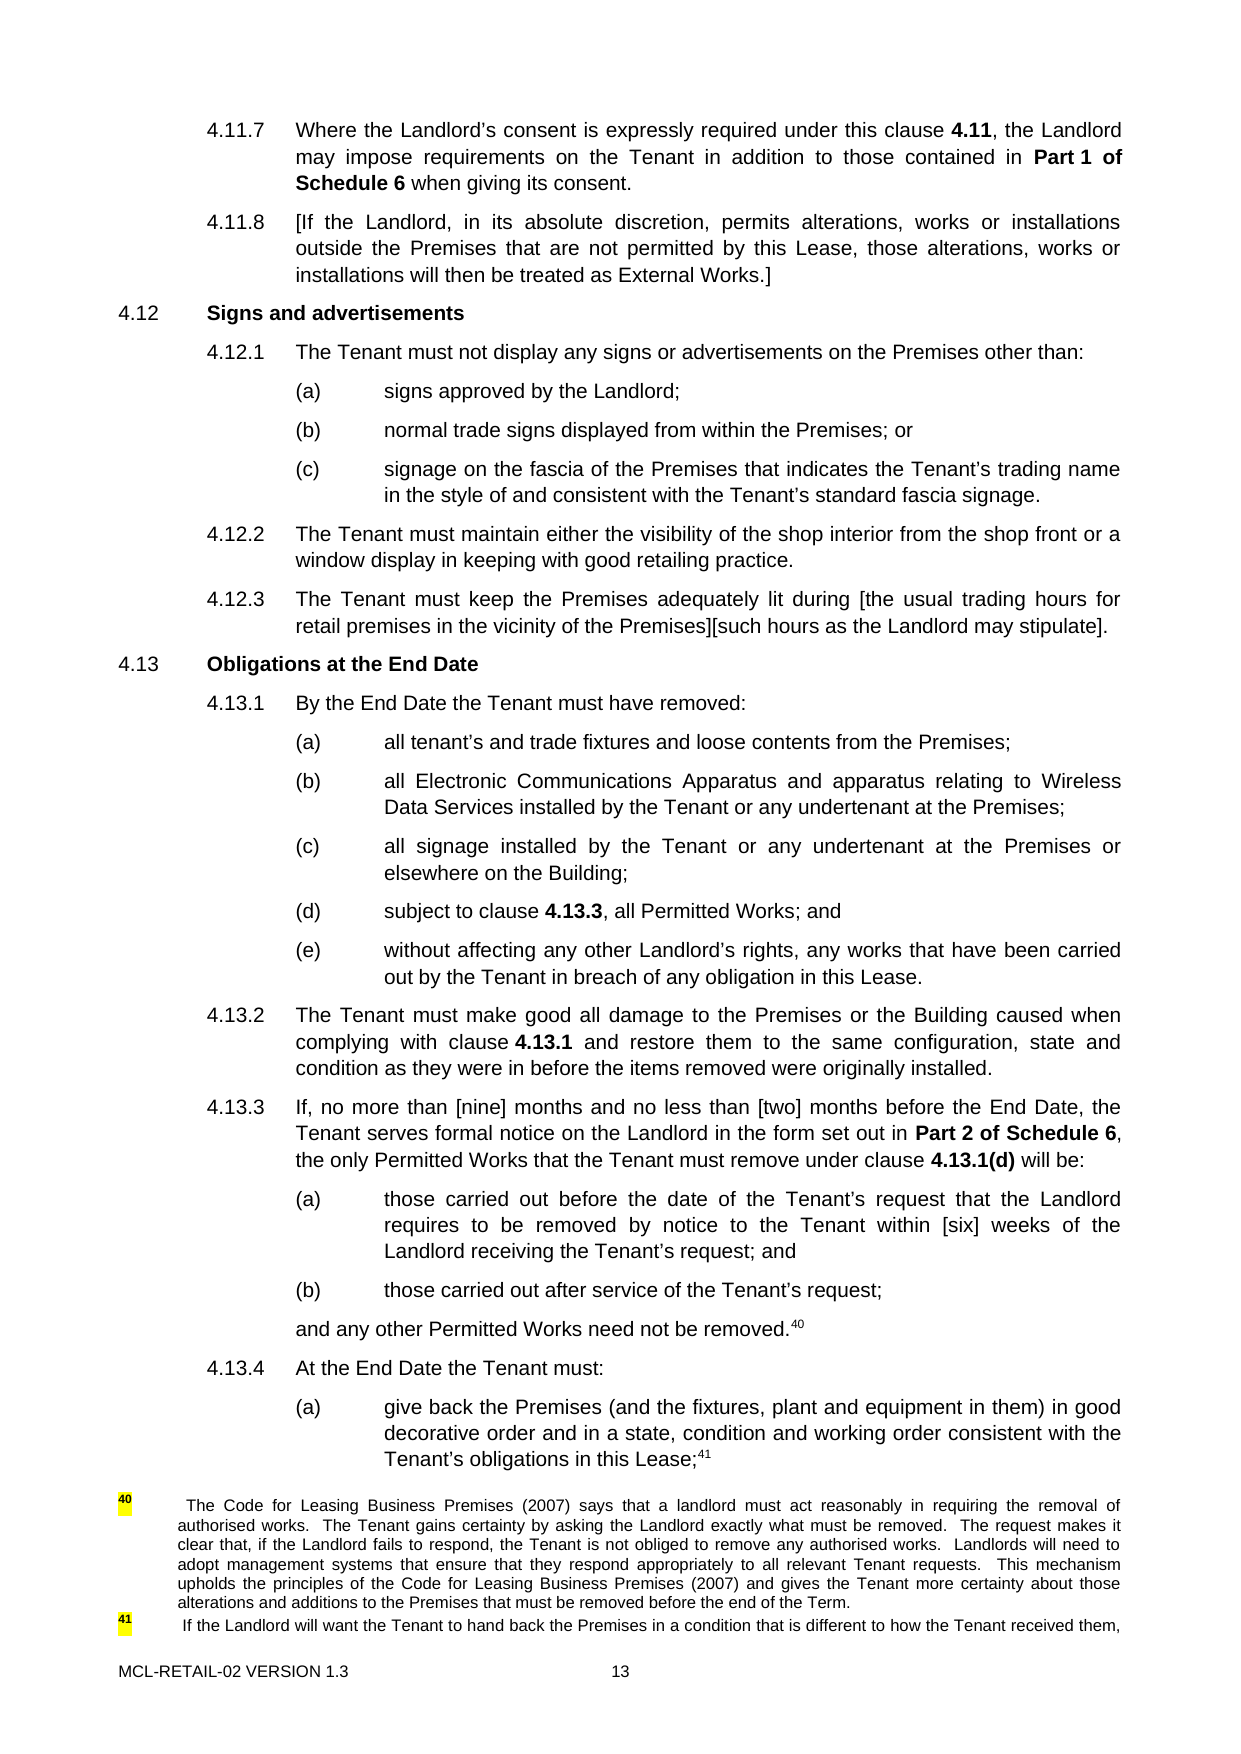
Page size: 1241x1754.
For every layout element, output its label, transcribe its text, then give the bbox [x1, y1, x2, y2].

subtitle If, no more than [nine] months and no less than [two] months before the End Date, the Tenant serves formal notice on the Landlord in the form set out in Part 2 of Schedule 6, the only Permitted Works that the Tenant must remove under clause 4.13.1(d) will be: [207, 1095, 1122, 1172]
subtitle all Electronic Communications Apparatus and apparatus relating to Wireless Data Services installed by the Tenant or any undertenant at the Premises; [295, 769, 1122, 819]
subtitle without affecting any other Landlord’s rights, any works that have been carried out by the Tenant in breach of any obligation in this Lease. [295, 938, 1122, 988]
subtitle normal trade signs displayed from within the Premises; or [295, 418, 1122, 442]
subtitle those carried out before the date of the Tenant’s request that the Landlord requires to be removed by notice to the Tenant within [six] weeks of the Landlord receiving the Tenant’s request; and [295, 1186, 1122, 1263]
subtitle By the End Date the Tenant must have removed: [207, 691, 1122, 715]
subtitle signage on the fascia of the Premises that indicates the Tenant’s trading name in the style of and consistent with the Tenant’s standard fascia signage. [295, 457, 1122, 507]
subtitle give back the Premises (and the fixtures, plant and equipment in them) in good decorative order and in a state, condition and working order consistent with the Tenant’s obligations in this Lease; [295, 1394, 1122, 1471]
subtitle The Tenant must keep the Premises adequately lit during [the usual trading hours for retail premises in the vicinity of the Premises][such hours as the Landlord may stipulate]. [207, 587, 1122, 637]
subtitle Obligations at the End Date [118, 652, 1122, 676]
subtitle all signage installed by the Tenant or any undertenant at the Premises or elsewhere on the Building; [295, 834, 1122, 884]
subtitle Signs and advertisements [118, 301, 1122, 325]
subtitle all tenant’s and trade fixtures and loose contents from the Premises; [295, 730, 1122, 754]
subtitle those carried out after service of the Tenant’s request; [295, 1278, 1122, 1302]
subtitle The Tenant must maintain either the visibility of the shop interior from the shop front or a window display in keeping with good retailing practice. [207, 522, 1122, 572]
subtitle signs approved by the Landlord; [295, 379, 1122, 403]
subtitle At the End Date the Tenant must: [207, 1356, 1122, 1380]
text and any other Permitted Works need not be removed. [295, 1317, 1122, 1341]
subtitle [If the Landlord, in its absolute discretion, permits alterations, works or installations outside the Premises that are not permitted by this Lease, those alterations, works or installations will then be treated as External Works.] [207, 210, 1122, 286]
subtitle subject to clause 4.13.3, all Permitted Works; and [295, 899, 1122, 923]
subtitle The Tenant must make good all damage to the Premises or the Building caused when complying with clause 4.13.1 and restore them to the same configuration, state and condition as they were in before the items removed were originally installed. [207, 1003, 1122, 1080]
subtitle Where the Landlord’s consent is expressly required under this clause 4.11, the Landlord may impose requirements on the Tenant in addition to those contained in Part 1 of Schedule 6 when giving its consent. [207, 118, 1122, 195]
subtitle The Tenant must not display any signs or advertisements on the Premises other than: [207, 340, 1122, 364]
